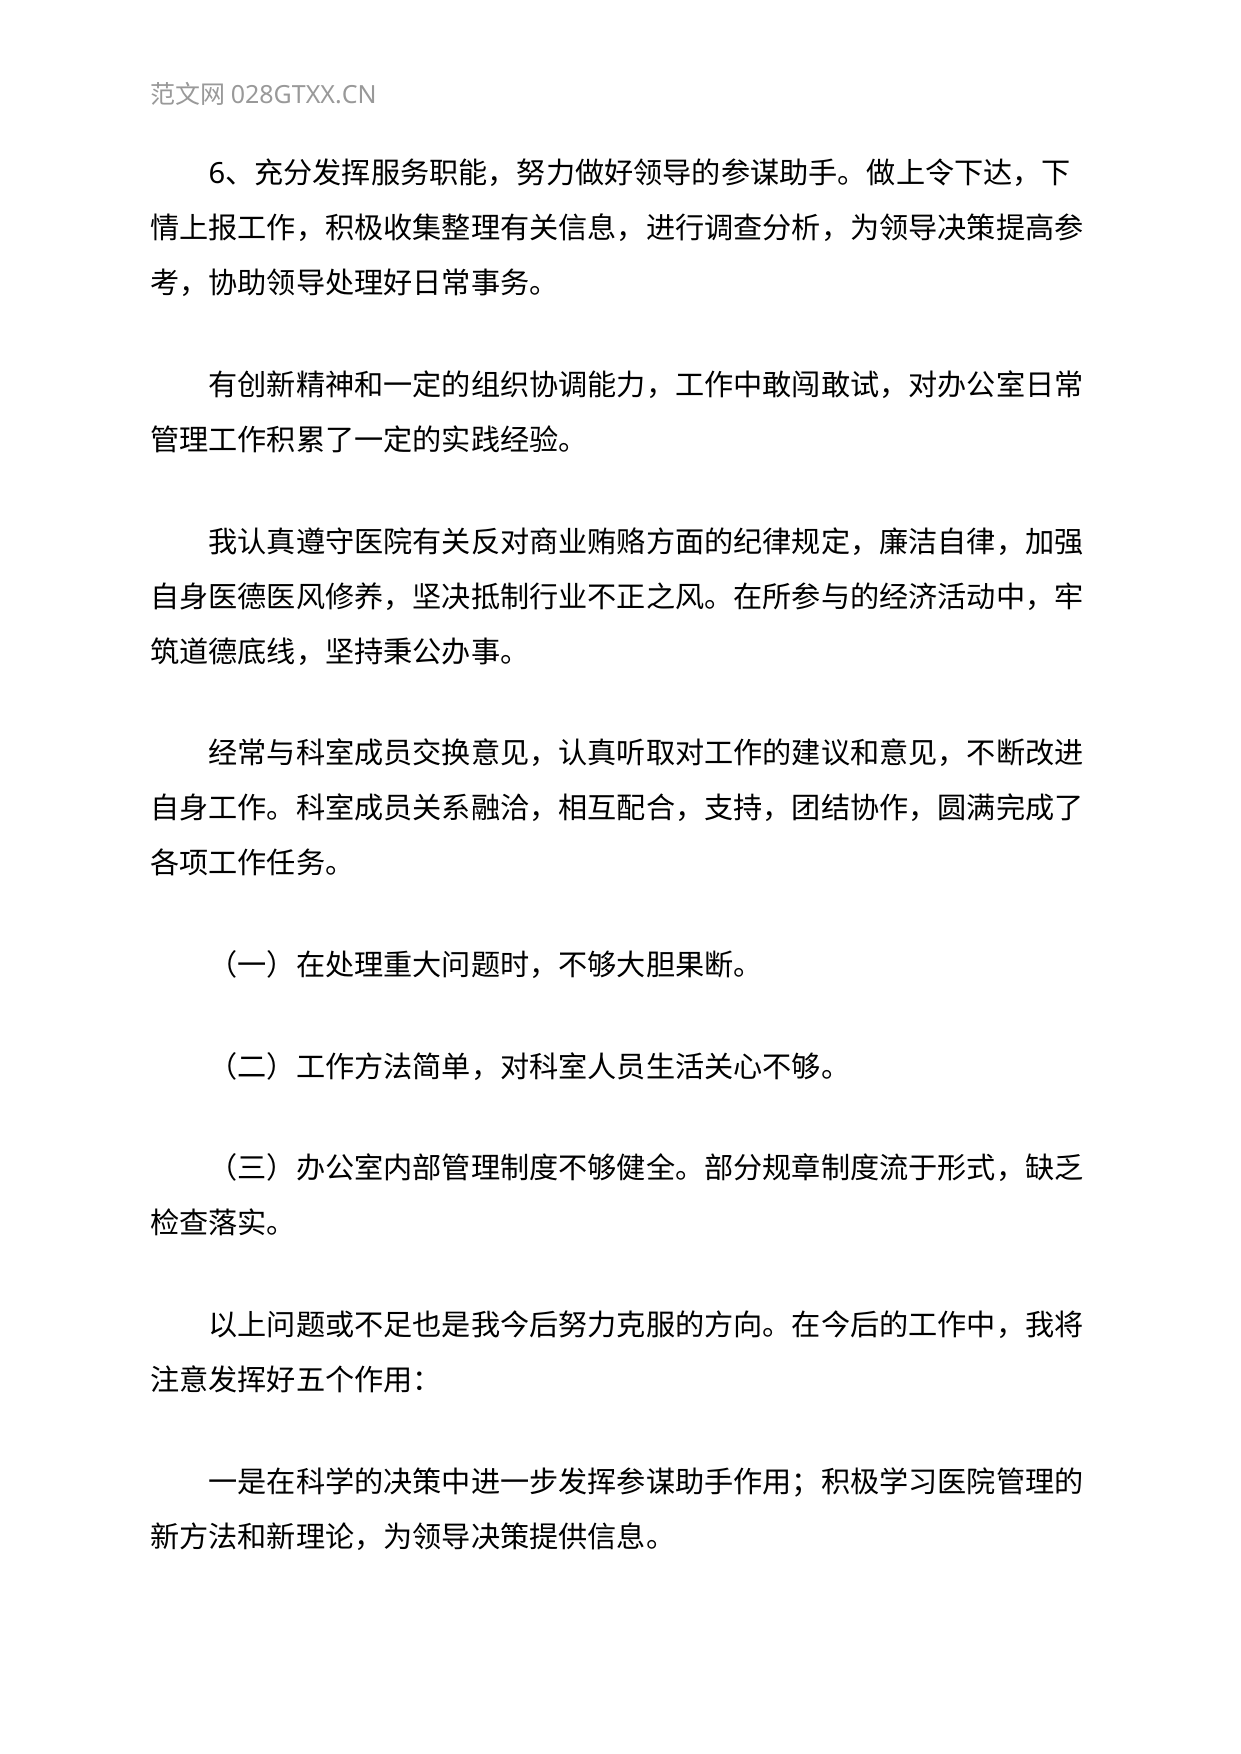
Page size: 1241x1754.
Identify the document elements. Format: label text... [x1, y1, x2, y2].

text （二）工作方法简单，对科室人员生活关心不够。 [150, 1043, 1090, 1086]
text 我认真遵守医院有关反对商业贿赂方面的纪律规定，廉洁自律，加强自身医德医风修养，坚决抵制行业不正之风。在所参与的经济活动中，牢筑道德底线，坚持秉公办事。 [150, 518, 1090, 670]
text 以上问题或不足也是我今后努力克服的方向。在今后的工作中，我将注意发挥好五个作用： [150, 1302, 1090, 1399]
text （三）办公室内部管理制度不够健全。部分规章制度流于形式，缺乏检查落实。 [150, 1145, 1090, 1242]
text 有创新精神和一定的组织协调能力，工作中敢闯敢试，对办公室日常管理工作积累了一定的实践经验。 [150, 362, 1090, 459]
text 一是在科学的决策中进一步发挥参谋助手作用；积极学习医院管理的新方法和新理论，为领导决策提供信息。 [150, 1458, 1090, 1556]
text 经常与科室成员交换意见，认真听取对工作的建议和意见，不断改进自身工作。科室成员关系融洽，相互配合，支持，团结协作，圆满完成了各项工作任务。 [150, 730, 1090, 882]
text （一）在处理重大问题时，不够大胆果断。 [150, 941, 1090, 984]
text 6、充分发挥服务职能，努力做好领导的参谋助手。做上令下达，下情上报工作，积极收集整理有关信息，进行调查分析，为领导决策提高参考，协助领导处理好日常事务。 [150, 150, 1090, 302]
